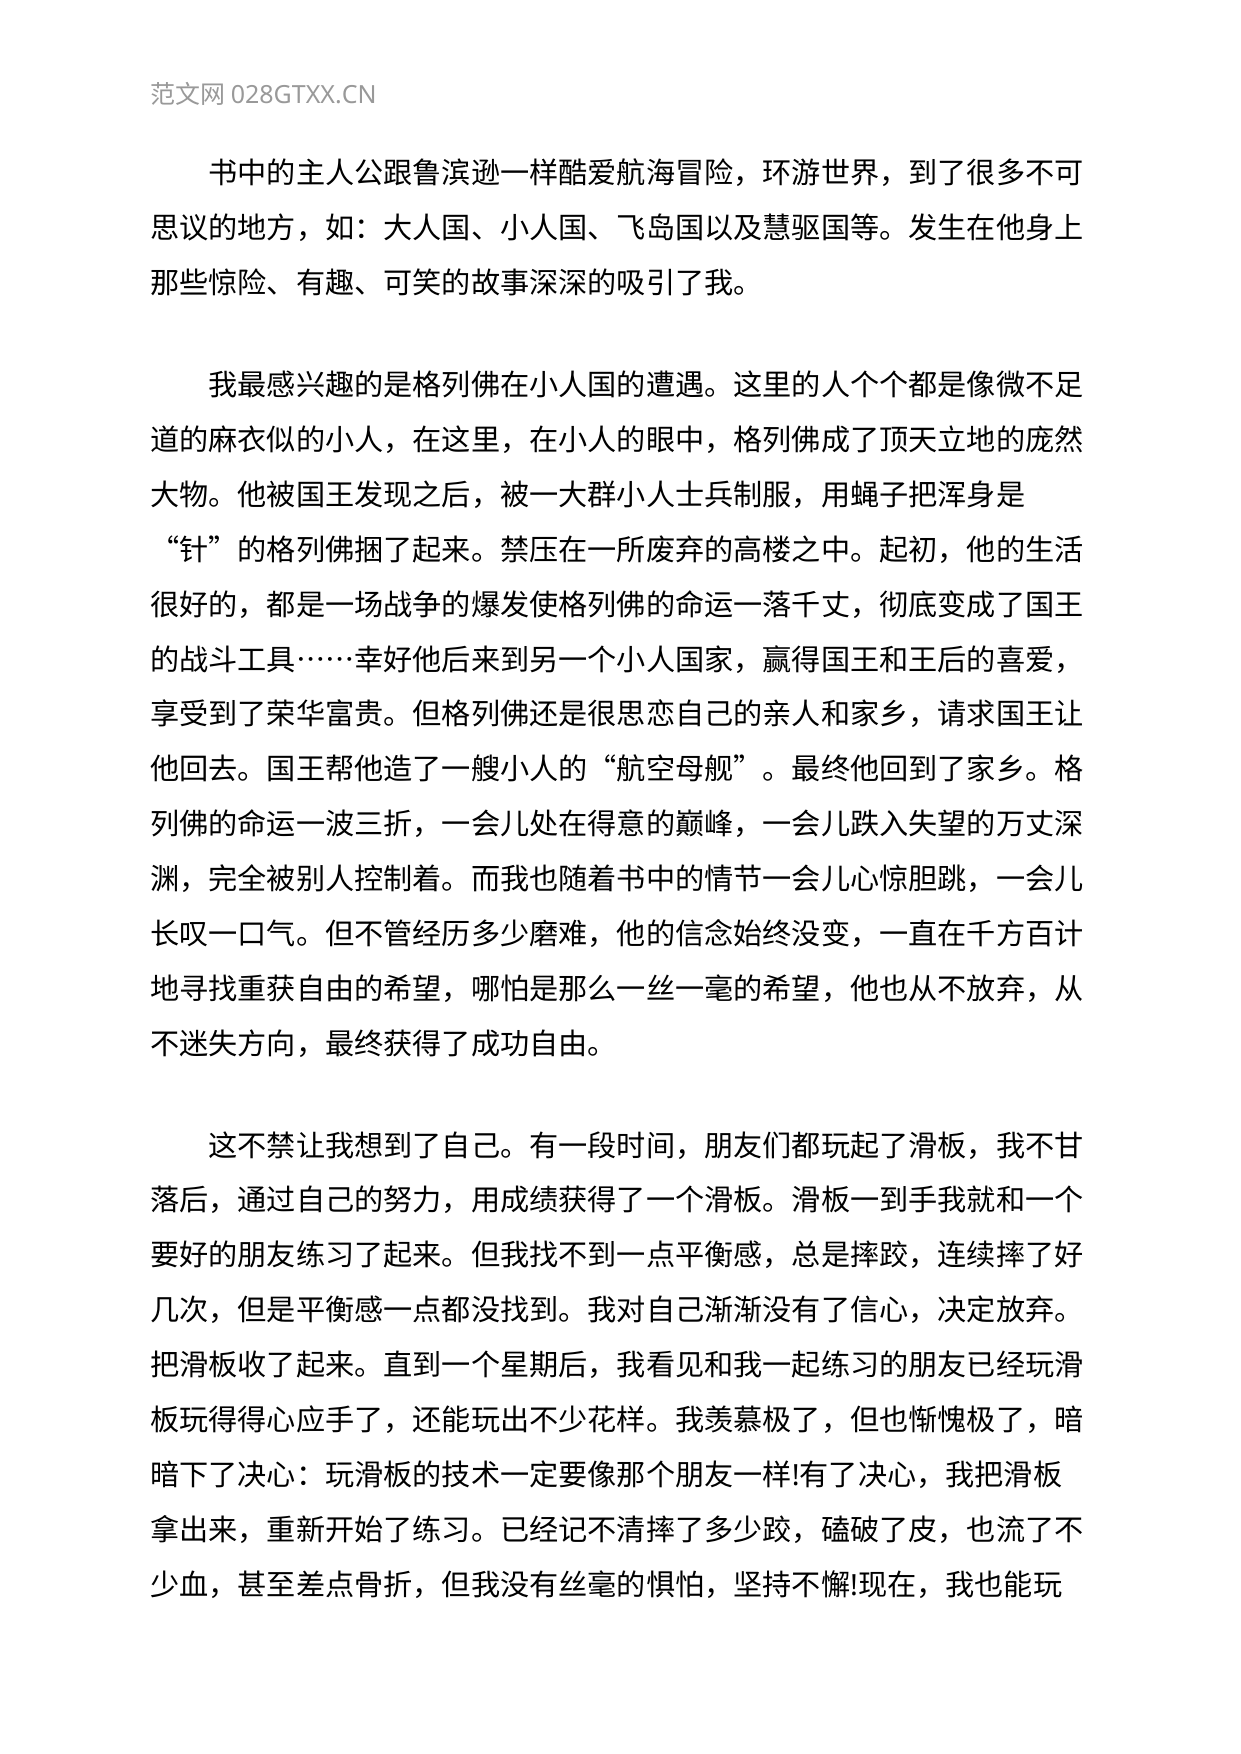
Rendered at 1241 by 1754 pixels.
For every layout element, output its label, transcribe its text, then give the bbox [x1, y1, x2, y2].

text 书中的主人公跟鲁滨逊一样酷爱航海冒险，环游世界，到了很多不可思议的地方，如：大人国、小人国、飞岛国以及慧驱国等。发生在他身上那些惊险、有趣、可笑的故事深深的吸引了我。 [150, 150, 1090, 302]
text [150, 1122, 1090, 1604]
text 我最感兴趣的是格列佛在小人国的遭遇。这里的人个个都是像微不足道的麻衣似的小人，在这里，在小人的眼中，格列佛成了顶天立地的庞然大物。他被国王发现之后，被一大群小人士兵制服，用蝇子把浑身是“针”的格列佛捆了起来。禁压在一所废弃的高楼之中。起初，他的生活很好的，都是一场战争的爆发使格列佛的命运一落千丈，彻底变成了国王的战斗工具……幸好他后来到另一个小人国家，赢得国王和王后的喜爱，享受到了荣华富贵。但格列佛还是很思恋自己的亲人和家乡，请求国王让他回去。国王帮他造了一艘小人的“航空母舰”。最终他回到了家乡。格列佛的命运一波三折，一会儿处在得意的巅峰，一会儿跌入失望的万丈深渊，完全被别人控制着。而我也随着书中的情节一会儿心惊胆跳，一会儿长叹一口气。但不管经历多少磨难，他的信念始终没变，一直在千方百计地寻找重获自由的希望，哪怕是那么一丝一毫的希望，他也从不放弃，从不迷失方向，最终获得了成功自由。 [150, 362, 1090, 1063]
